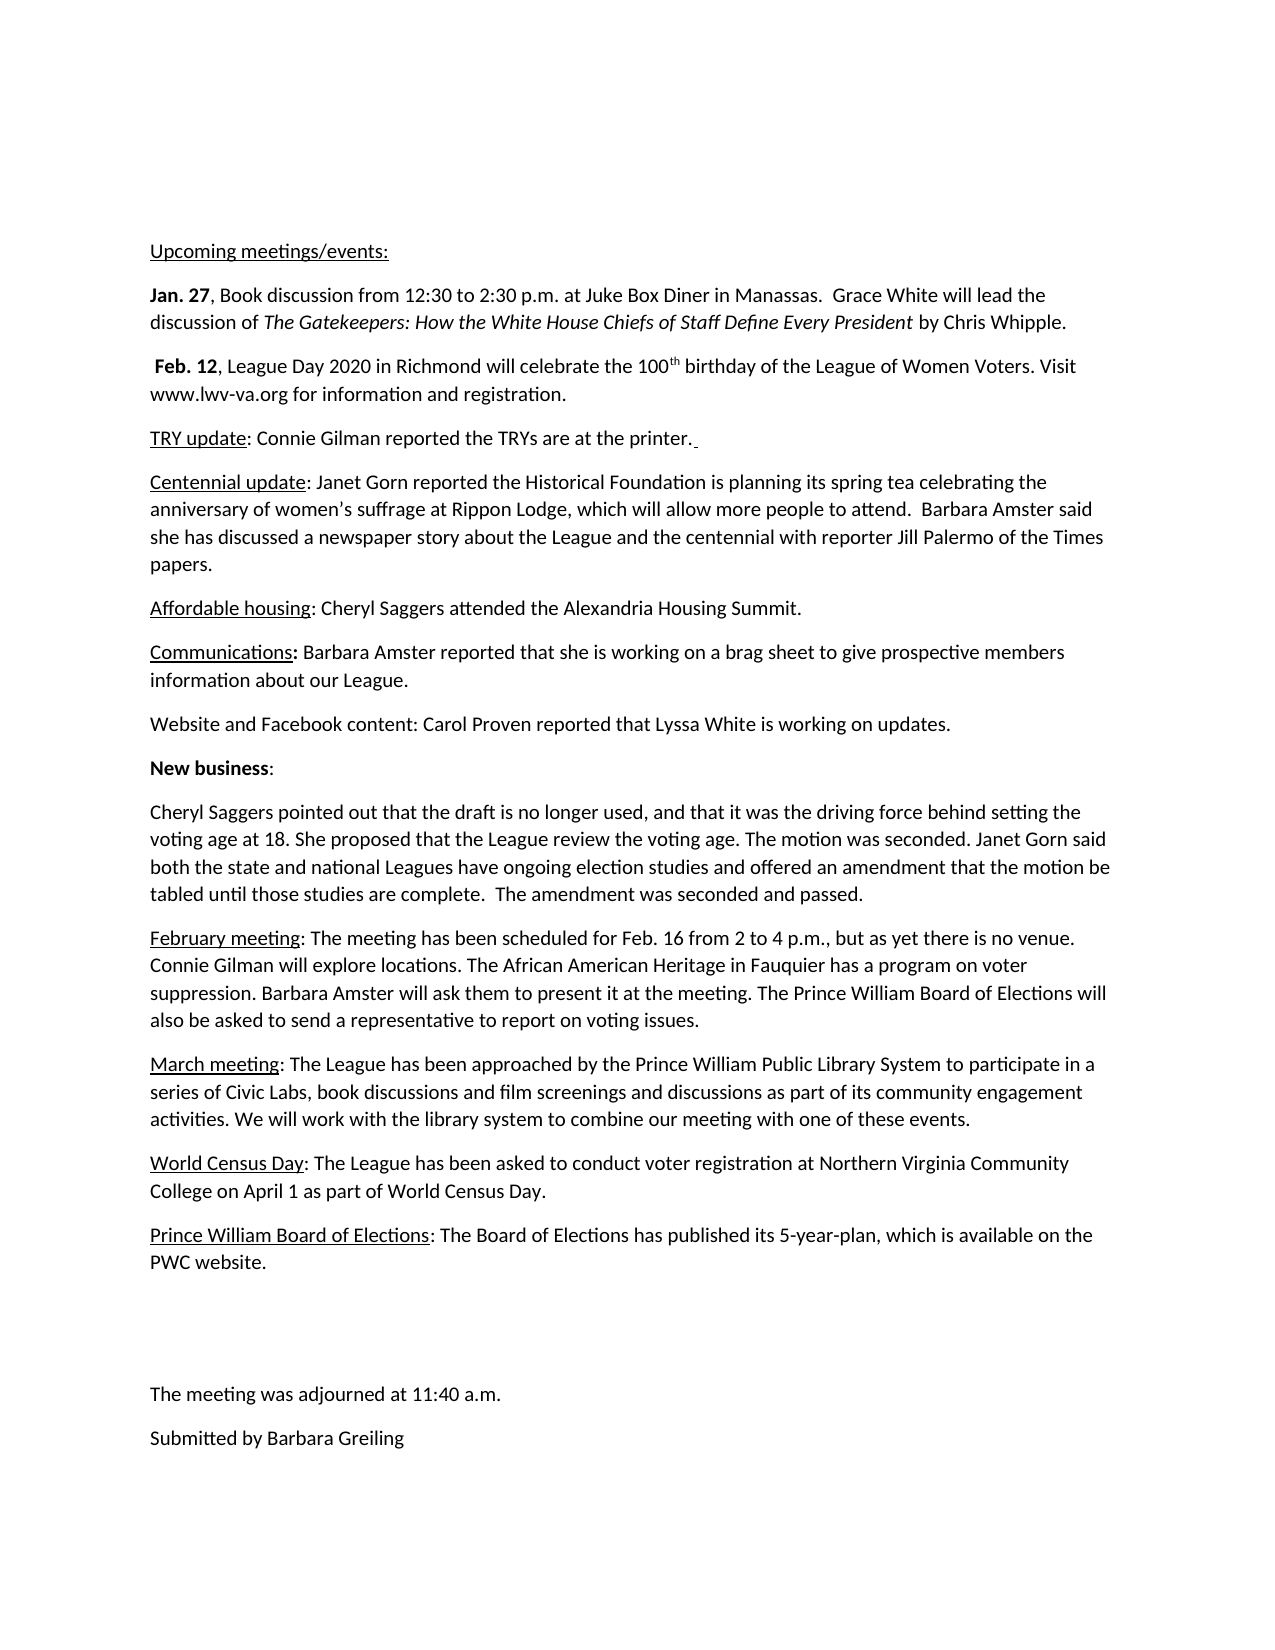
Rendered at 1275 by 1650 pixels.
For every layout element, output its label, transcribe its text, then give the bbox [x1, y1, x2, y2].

text Website and Facebook content: Carol Proven reported that Lyssa White is working on updates. [150, 711, 1125, 736]
text The meeting was adjourned at 11:40 a.m. [150, 1381, 1125, 1407]
text Cheryl Saggers pointed out that the draft is no longer used, and that it was the driving force behind setting the voting age at 18. She proposed that the League review the voting age. The motion was seconded. Janet Gorn said both the state and national Leagues have ongoing election studies and offered an amendment that the motion be tabled until those studies are complete. The amendment was seconded and passed. [150, 799, 1125, 907]
text Submitted by Barbara Greiling [150, 1426, 1125, 1451]
text Centennial update: Janet Gorn reported the Historical Foundation is planning its spring tea celebrating the anniversary of women’s suffrage at Rippon Lodge, which will allow more people to attend. Barbara Amster said she has discussed a newspaper story about the League and the centennial with reporter Jill Palermo of the Times papers. [150, 469, 1125, 577]
text TRY update: Connie Gilman reported the TRYs are at the printer. [150, 425, 1125, 451]
text World Census Day: The League has been asked to conduct voter registration at Northern Virginia Community College on April 1 as part of World Census Day. [150, 1150, 1125, 1203]
text Communications: Barbara Amster reported that she is working on a brag sheet to give prospective members information about our League. [150, 639, 1125, 692]
text Feb. 12, League Day 2020 in Richmond will celebrate the 100th birthday of the League of Women Voters. Visit www.lwv-va.org for information and registration. [150, 354, 1125, 406]
text Affordable housing: Cheryl Saggers attended the Alexandria Housing Summit. [150, 595, 1125, 621]
text New business: [150, 755, 1125, 780]
text March meeting: The League has been approached by the Prince William Public Library System to participate in a series of Civic Labs, book discussions and film screenings and discussions as part of its community engagement activities. We will work with the library system to combine our meeting with one of these events. [150, 1052, 1125, 1132]
text Upcoming meetings/events: [150, 238, 1125, 263]
text Prince William Board of Elections: The Board of Elections has published its 5-year-plan, which is available on the PWC website. [150, 1222, 1125, 1275]
text February meeting: The meeting has been scheduled for Feb. 16 from 2 to 4 p.m., but as yet there is no venue. Connie Gilman will explore locations. The African American Heritage in Fauquier has a program on voter suppression. Barbara Amster will ask them to present it at the meeting. The Prince William Board of Elections will also be asked to send a representative to report on voting issues. [150, 925, 1125, 1033]
text Jan. 27, Book discussion from 12:30 to 2:30 p.m. at Juke Box Diner in Manassas. Grace White will lead the discussion of The Gatekeepers: How the White House Chiefs of Staff Define Every President by Chris Whipple. [150, 282, 1125, 335]
